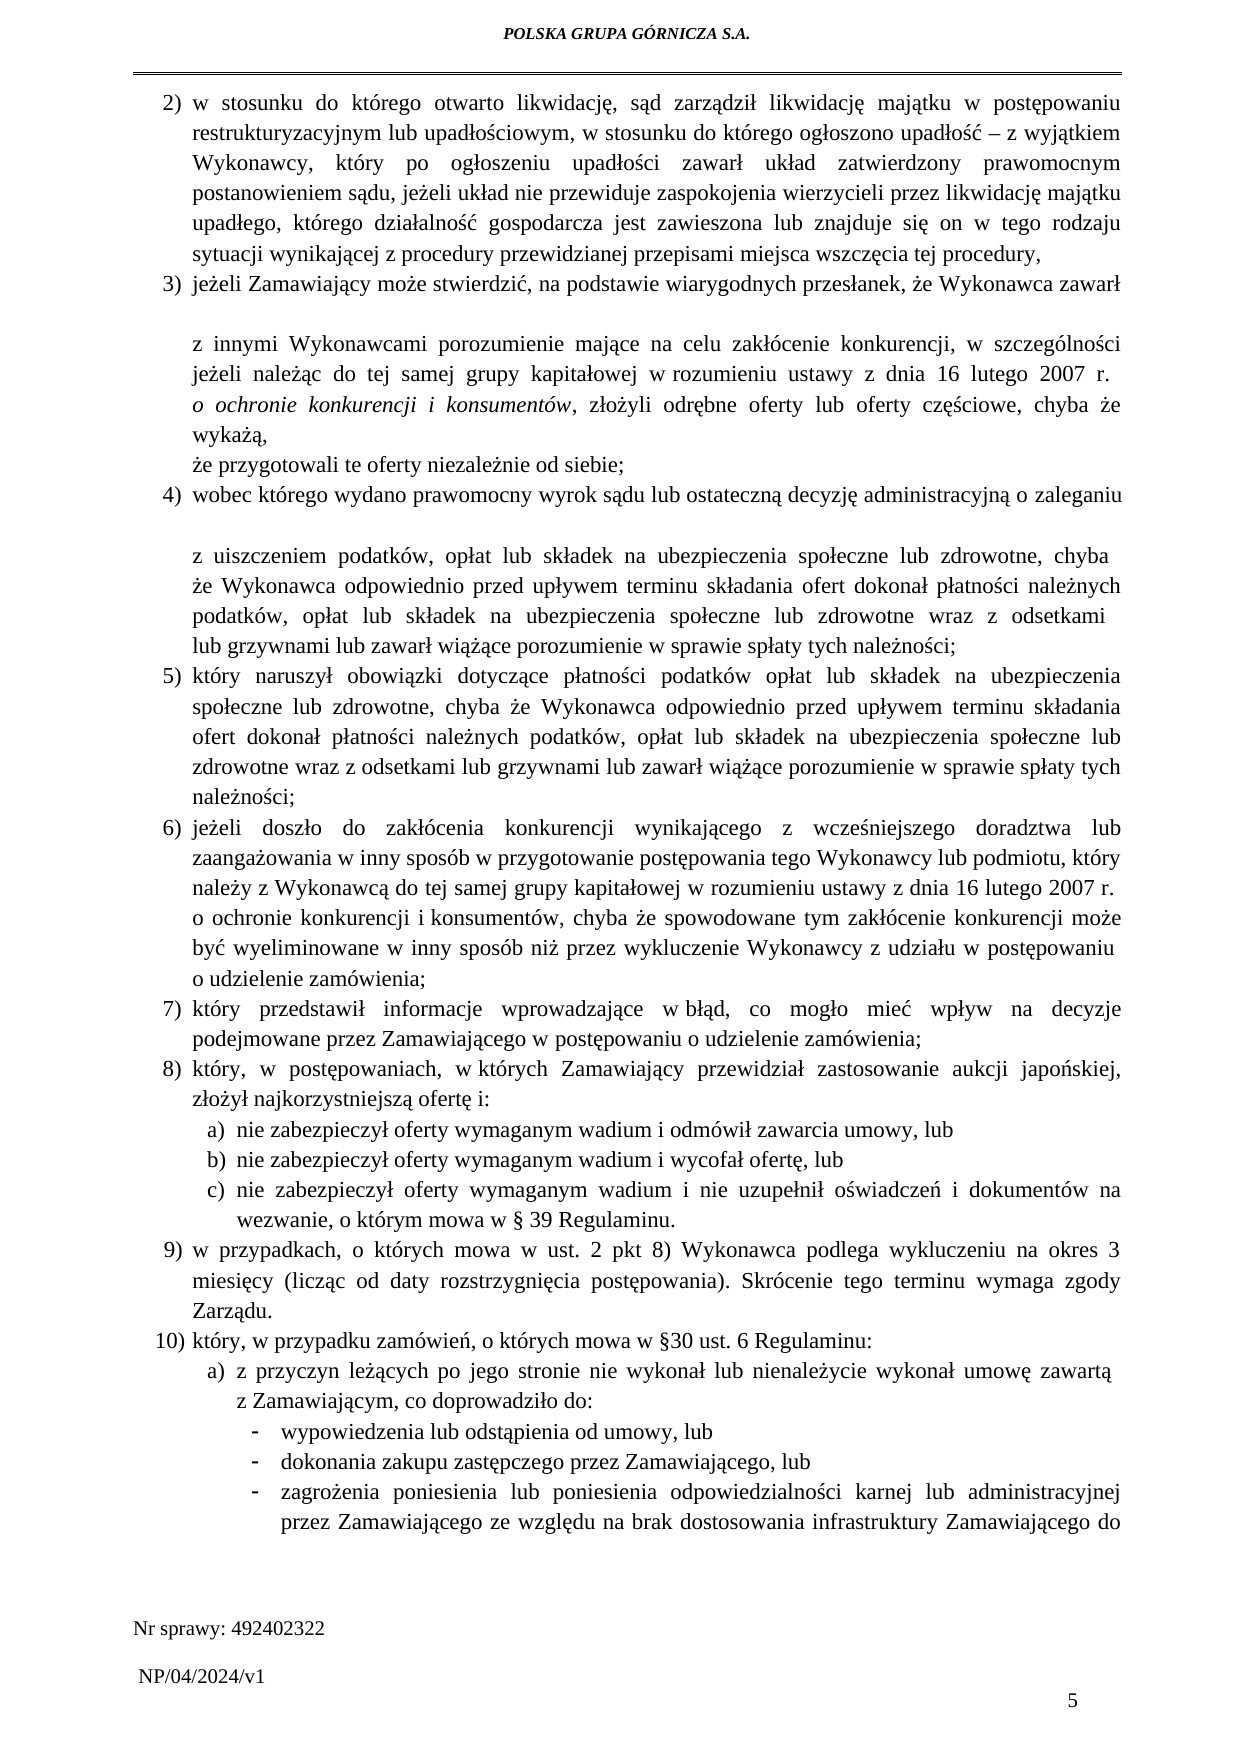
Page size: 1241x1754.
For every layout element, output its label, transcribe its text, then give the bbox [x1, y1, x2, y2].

list jeżeli doszło do zakłócenia konkurencji wynikającego z wcześniejszego doradztwa lub zaangażowania w inny sposób w przygotowanie postępowania tego Wykonawcy lub podmiotu, który należy z Wykonawcą do tej samej grupy kapitałowej w rozumieniu ustawy z dnia 16 lutego 2007 r. o ochronie konkurencji i konsumentów, chyba że spowodowane tym zakłócenie konkurencji może być wyeliminowane w inny sposób niż przez wykluczenie Wykonawcy z udziału w postępowaniu o udzielenie zamówienia; [162, 814, 1122, 991]
list jeżeli Zamawiający może stwierdzić, na podstawie wiarygodnych przesłanek, że Wykonawca zawarł z innymi Wykonawcami porozumienie mające na celu zakłócenie konkurencji, w szczególności jeżeli należąc do tej samej grupy kapitałowej w rozumieniu ustawy z dnia 16 lutego 2007 r. o ochronie konkurencji i konsumentów, złożyli odrębne oferty lub oferty częściowe, chyba że wykażą, że przygotowali te oferty niezależnie od siebie; [162, 270, 1122, 477]
list wobec którego wydano prawomocny wyrok sądu lub ostateczną decyzję administracyjną o zaleganiu z uiszczeniem podatków, opłat lub składek na ubezpieczenia społeczne lub zdrowotne, chyba że Wykonawca odpowiednio przed upływem terminu składania ofert dokonał płatności należnych podatków, opłat lub składek na ubezpieczenia społeczne lub zdrowotne wraz z odsetkami lub grzywnami lub zawarł wiążące porozumienie w sprawie spłaty tych należności; [162, 481, 1122, 659]
list z przyczyn leżących po jego stronie nie wykonał lub nienależycie wykonał umowę zawartą z Zamawiającym, co doprowadziło do: [207, 1357, 1122, 1414]
list który, w przypadku zamówień, o których mowa w §30 ust. 6 Regulaminu: [154, 1327, 1122, 1353]
list w stosunku do którego otwarto likwidację, sąd zarządził likwidację majątku w postępowaniu restrukturyzacyjnym lub upadłościowym, w stosunku do którego ogłoszono upadłość – z wyjątkiem Wykonawcy, który po ogłoszeniu upadłości zawarł układ zatwierdzony prawomocnym postanowieniem sądu, jeżeli układ nie przewiduje zaspokojenia wierzycieli przez likwidację majątku upadłego, którego działalność gospodarcza jest zawieszona lub znajduje się on w tego rodzaju sytuacji wynikającej z procedury przewidzianej przepisami miejsca wszczęcia tej procedury, [162, 89, 1122, 266]
list dokonania zakupu zastępczego przez Zamawiającego, lub [251, 1448, 1122, 1474]
list nie zabezpieczył oferty wymaganym wadium i odmówił zawarcia umowy, lub [207, 1116, 1122, 1142]
list nie zabezpieczył oferty wymaganym wadium i wycofał ofertę, lub [207, 1146, 1122, 1172]
list wypowiedzenia lub odstąpienia od umowy, lub [251, 1418, 1122, 1444]
list który, w postępowaniach, w których Zamawiający przewidział zastosowanie aukcji japońskiej, złożył najkorzystniejszą ofertę i: [162, 1055, 1122, 1112]
list który naruszył obowiązki dotyczące płatności podatków opłat lub składek na ubezpieczenia społeczne lub zdrowotne, chyba że Wykonawca odpowiednio przed upływem terminu składania ofert dokonał płatności należnych podatków, opłat lub składek na ubezpieczenia społeczne lub zdrowotne wraz z odsetkami lub grzywnami lub zawarł wiążące porozumienie w sprawie spłaty tych należności; [162, 663, 1122, 810]
list który przedstawił informacje wprowadzające w błąd, co mogło mieć wpływ na decyzje podejmowane przez Zamawiającego w postępowaniu o udzielenie zamówienia; [162, 995, 1122, 1051]
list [251, 1478, 1122, 1535]
list w przypadkach, o których mowa w ust. 2 pkt 8) Wykonawca podlega wykluczeniu na okres 3 miesięcy (licząc od daty rozstrzygnięcia postępowania). Skrócenie tego terminu wymaga zgody Zarządu. [163, 1237, 1122, 1323]
list nie zabezpieczył oferty wymaganym wadium i nie uzupełnił oświadczeń i dokumentów na wezwanie, o którym mowa w § 39 Regulaminu. [207, 1176, 1122, 1233]
